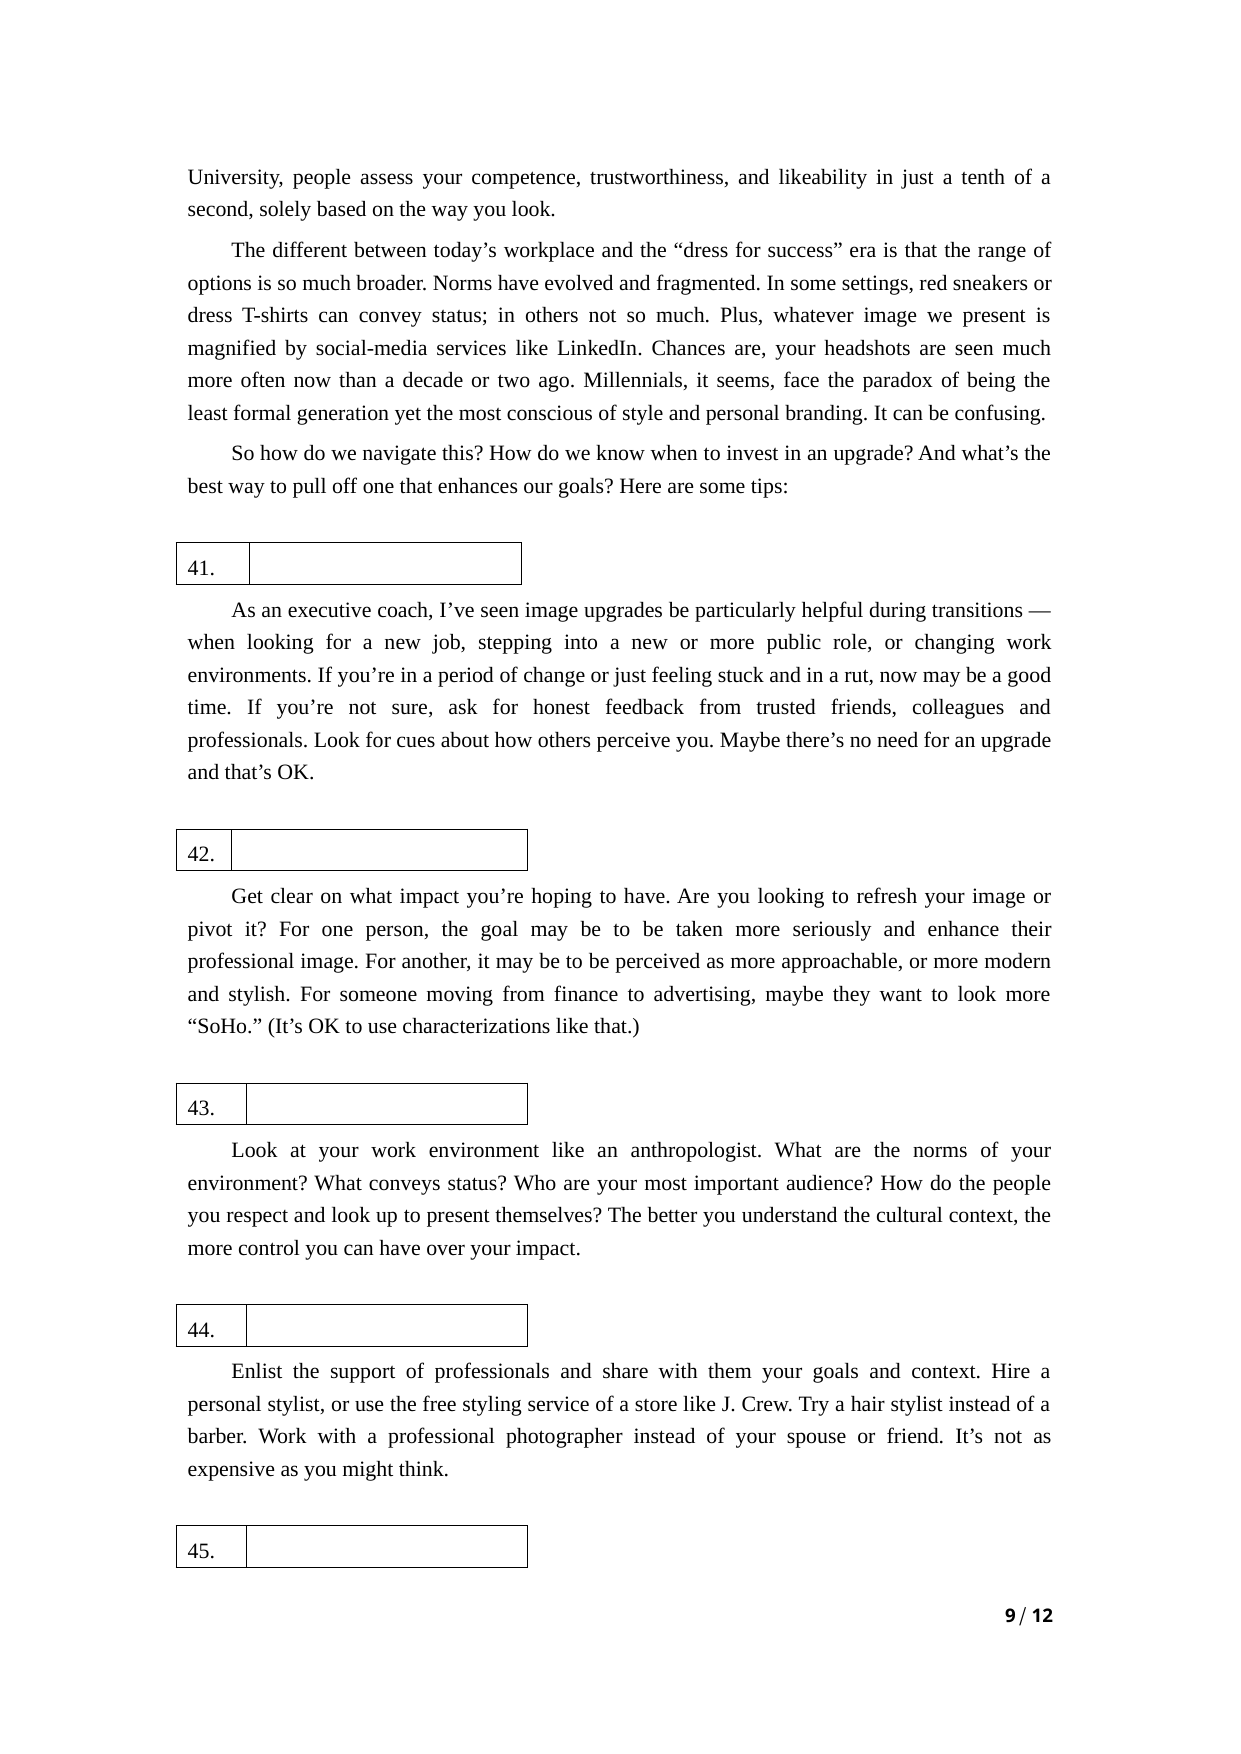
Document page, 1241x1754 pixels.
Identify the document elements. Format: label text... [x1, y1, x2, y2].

table_header [247, 1526, 527, 1567]
table_header [232, 830, 527, 870]
table_header 41. [177, 543, 249, 584]
table_header 42. [177, 830, 231, 870]
text Get clear on what impact you’re hoping to have. Are you looking to refresh your image or pivot it? For one person, the goal may be to be taken more seriously and enhance their professional image. For another, it may be to be perceived as more approachable, or more modern and stylish. For someone moving from finance to advertising, maybe they want to look more “SoHo.” (It’s OK to use characterizations like that.) [187, 879, 1053, 1042]
table_header 44. [177, 1305, 246, 1346]
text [187, 160, 1053, 225]
table_header 43. [177, 1084, 246, 1124]
table_header [247, 1305, 527, 1346]
text Enlist the support of professionals and share with them your goals and context. Hire a personal stylist, or use the free styling service of a store like J. Crew. Try a hair stylist instead of a barber. Work with a professional photographer instead of your spouse or friend. It’s not as expensive as you might think. [187, 1355, 1053, 1485]
table_header 45. [177, 1526, 246, 1567]
text As an executive coach, I’ve seen image upgrades be particularly helpful during transitions — when looking for a new job, stepping into a new or more public role, or changing work environments. If you’re in a period of change or just feeling stuck and in a rut, now may be a good time. If you’re not sure, ask for honest feedback from trusted friends, colleagues and professionals. Look for cues about how others perceive you. Maybe there’s no need for an upgrade and that’s OK. [187, 593, 1053, 788]
text The different between today’s workplace and the “dress for success” era is that the range of options is so much broader. Norms have evolved and fragmented. In some settings, red sneakers or dress T-shirts can convey status; in others not so much. Plus, whatever image we present is magnified by social-media services like LinkedIn. Chances are, your headshots are seen much more often now than a decade or two ago. Millennials, it seems, face the paradox of being the least formal generation yet the most conscious of style and personal branding. It can be confusing. [187, 233, 1053, 428]
text Look at your work environment like an anthropologist. What are the norms of your environment? What conveys status? Who are your most important audience? How do the people you respect and look up to present themselves? The better you understand the cultural context, the more control you can have over your impact. [187, 1133, 1053, 1263]
text So how do we navigate this? How do we know when to invest in an upgrade? And what’s the best way to pull off one that enhances our goals? Here are some tips: [187, 436, 1053, 501]
table_header [250, 543, 521, 584]
table_header [247, 1084, 527, 1124]
